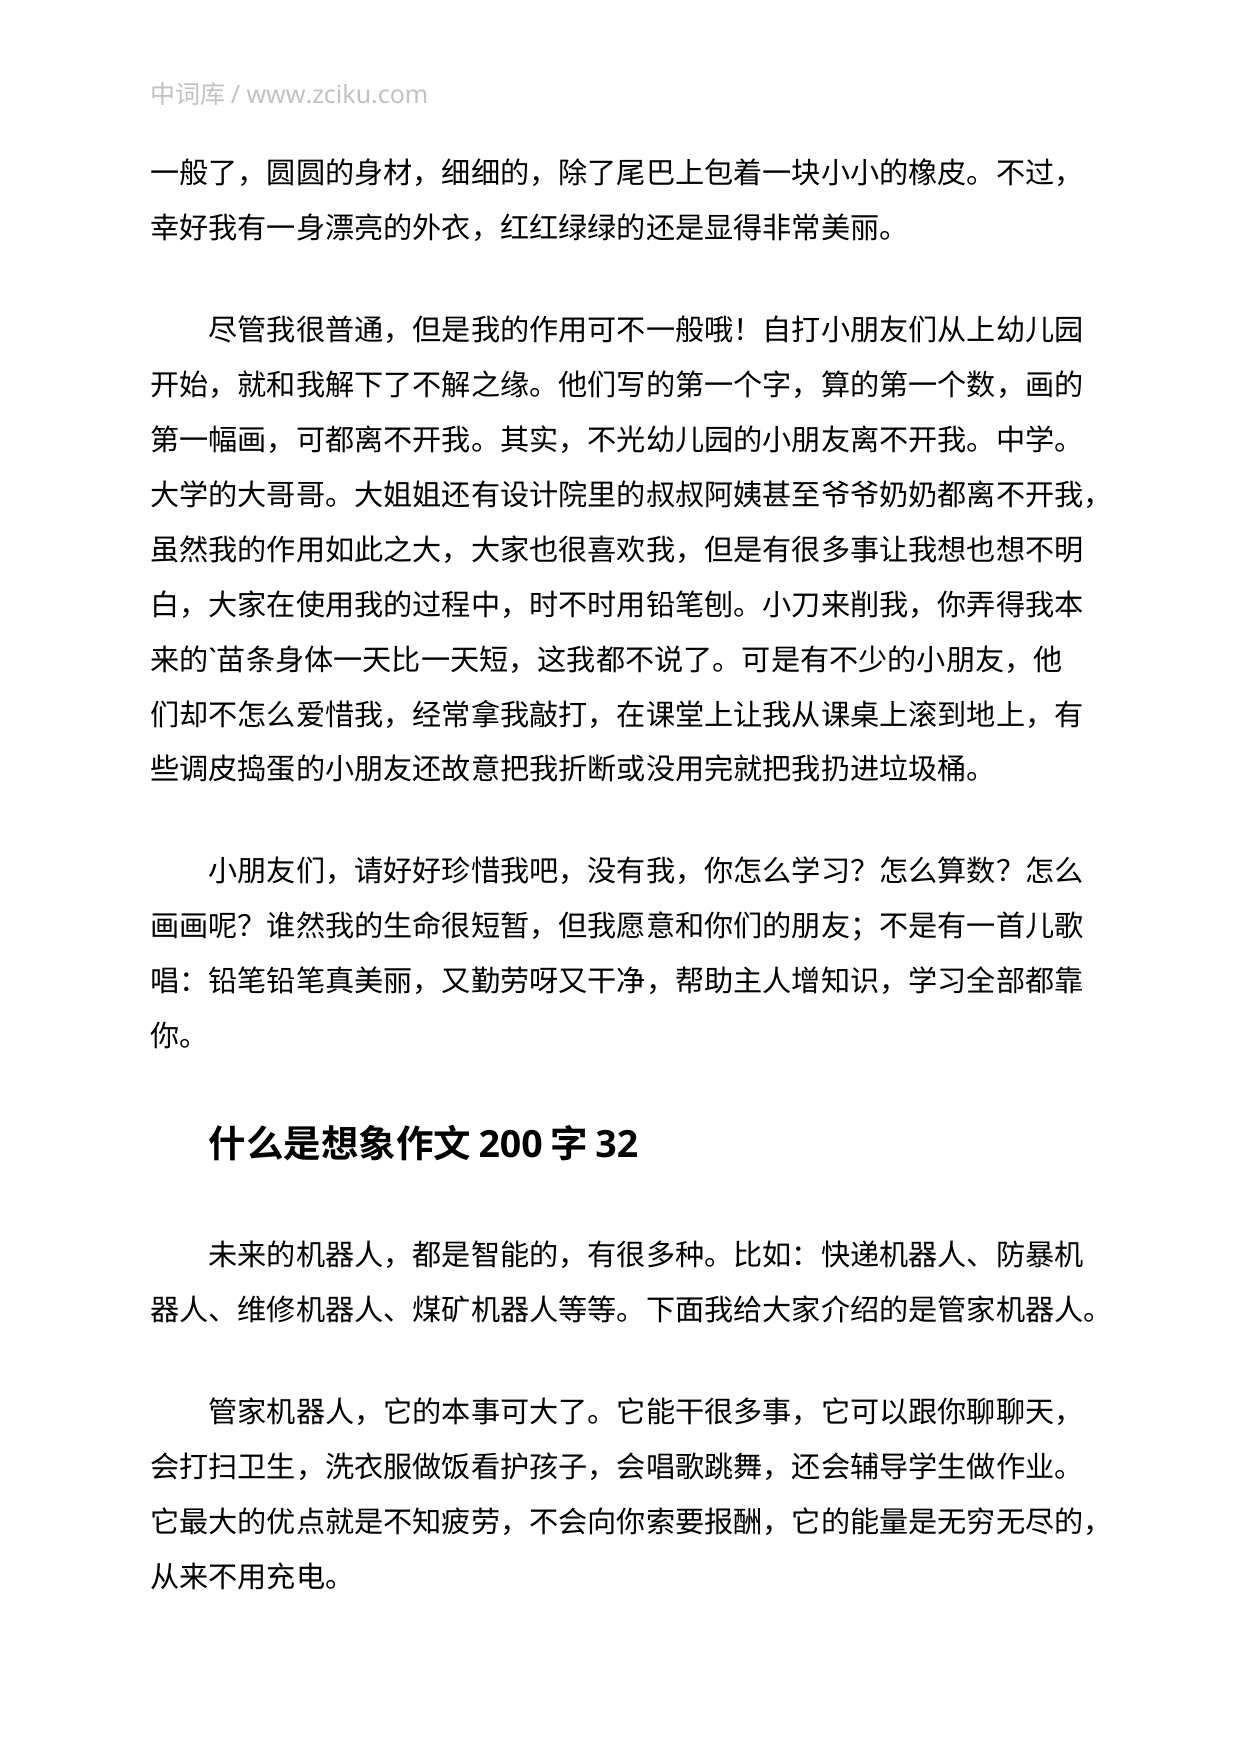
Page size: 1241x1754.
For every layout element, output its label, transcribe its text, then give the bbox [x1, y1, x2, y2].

text 什么是想象作文200字32 [150, 1114, 1090, 1169]
text 未来的机器人，都是智能的，有很多种。比如：快递机器人、防暴机器人、维修机器人、煤矿机器人等等。下面我给大家介绍的是管家机器人。 [150, 1232, 1090, 1329]
text 管家机器人，它的本事可大了。它能干很多事，它可以跟你聊聊天，会打扫卫生，洗衣服做饭看护孩子，会唱歌跳舞，还会辅导学生做作业。它最大的优点就是不知疲劳，不会向你索要报酬，它的能量是无穷无尽的，从来不用充电。 [150, 1388, 1090, 1595]
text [150, 150, 1090, 247]
text 尽管我很普通，但是我的作用可不一般哦！自打小朋友们从上幼儿园开始，就和我解下了不解之缘。他们写的第一个字，算的第一个数，画的第一幅画，可都离不开我。其实，不光幼儿园的小朋友离不开我。中学。大学的大哥哥。大姐姐还有设计院里的叔叔阿姨甚至爷爷奶奶都离不开我，虽然我的作用如此之大，大家也很喜欢我，但是有很多事让我想也想不明白，大家在使用我的过程中，时不时用铅笔刨。小刀来削我，你弄得我本来的`苗条身体一天比一天短，这我都不说了。可是有不少的小朋友，他们却不怎么爱惜我，经常拿我敲打，在课堂上让我从课桌上滚到地上，有些调皮捣蛋的小朋友还故意把我折断或没用完就把我扔进垃圾桶。 [150, 307, 1090, 788]
text 小朋友们，请好好珍惜我吧，没有我，你怎么学习？怎么算数？怎么画画呢？谁然我的生命很短暂，但我愿意和你们的朋友；不是有一首儿歌唱：铅笔铅笔真美丽，又勤劳呀又干净，帮助主人增知识，学习全部都靠你。 [150, 848, 1090, 1055]
